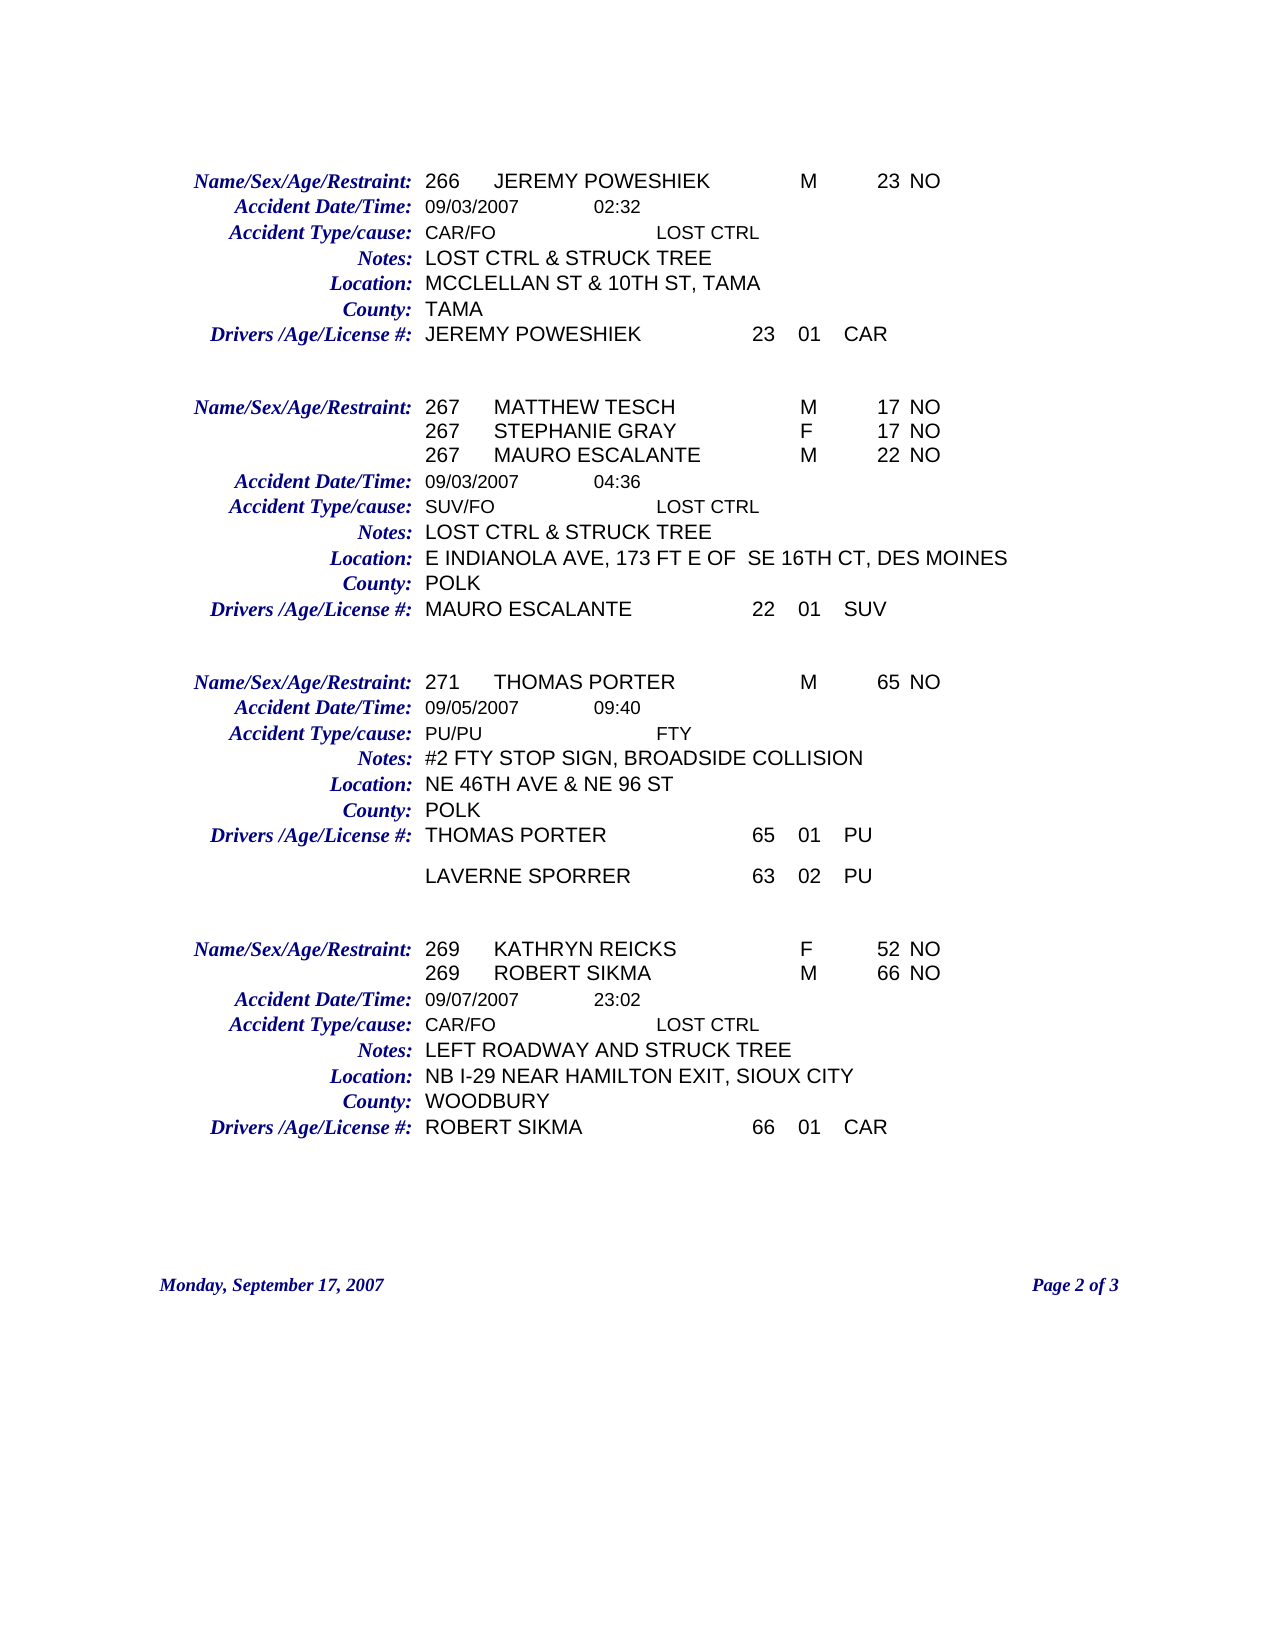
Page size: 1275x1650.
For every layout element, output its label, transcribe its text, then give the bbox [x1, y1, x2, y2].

text County: POLK [150, 571, 1125, 595]
text Notes: LOST CTRL & STRUCK TREE [150, 245, 1125, 269]
text Drivers /Age/License #: MAURO ESCALANTE 22 01 SUV [150, 597, 1125, 621]
text Monday, September 17, 2007 Page 2 of 3 [150, 1274, 1125, 1295]
text Location: NB I-29 NEAR HAMILTON EXIT, SIOUX CITY [150, 1063, 1125, 1088]
text Name/Sex/Age/Restraint: 271 THOMAS PORTER M 65 NO [150, 669, 1125, 694]
text Drivers /Age/License #: JEREMY POWESHIEK 23 01 CAR [150, 322, 1125, 346]
text County: TAMA [150, 297, 1125, 321]
text Accident Date/Time: 09/03/2007 02:32 [150, 194, 1125, 218]
text 269 ROBERT SIKMA M 66 NO [150, 961, 1125, 985]
text Location: E INDIANOLA AVE, 173 FT E OF SE 16TH CT, DES MOINES [150, 546, 1125, 570]
text Location: MCCLELLAN ST & 10TH ST, TAMA [150, 271, 1125, 295]
text County: WOODBURY [150, 1089, 1125, 1113]
text LAVERNE SPORRER 63 02 PU [150, 864, 1125, 888]
text Notes: LOST CTRL & STRUCK TREE [150, 520, 1125, 544]
text Location: NE 46TH AVE & NE 96 ST [150, 772, 1125, 796]
text Notes: LEFT ROADWAY AND STRUCK TREE [150, 1038, 1125, 1062]
text Accident Date/Time: 09/07/2007 23:02 [150, 987, 1125, 1011]
text Accident Type/cause: CAR/FO LOST CTRL [150, 1012, 1125, 1036]
text Name/Sex/Age/Restraint: 266 JEREMY POWESHIEK M 23 NO [150, 169, 1125, 193]
text Accident Date/Time: 09/05/2007 09:40 [150, 695, 1125, 719]
text Notes: #2 FTY STOP SIGN, BROADSIDE COLLISION [150, 746, 1125, 770]
text 267 STEPHANIE GRAY F 17 NO [150, 419, 1125, 443]
text Accident Date/Time: 09/03/2007 04:36 [150, 469, 1125, 493]
text Accident Type/cause: PU/PU FTY [150, 721, 1125, 745]
text County: POLK [150, 797, 1125, 822]
text 267 MAURO ESCALANTE M 22 NO [150, 443, 1125, 467]
text Name/Sex/Age/Restraint: 267 MATTHEW TESCH M 17 NO [150, 395, 1125, 419]
text Drivers /Age/License #: THOMAS PORTER 65 01 PU [150, 823, 1125, 847]
text Accident Type/cause: SUV/FO LOST CTRL [150, 494, 1125, 518]
text Name/Sex/Age/Restraint: 269 KATHRYN REICKS F 52 NO [150, 937, 1125, 961]
text Accident Type/cause: CAR/FO LOST CTRL [150, 220, 1125, 244]
text Drivers /Age/License #: ROBERT SIKMA 66 01 CAR [150, 1115, 1125, 1139]
